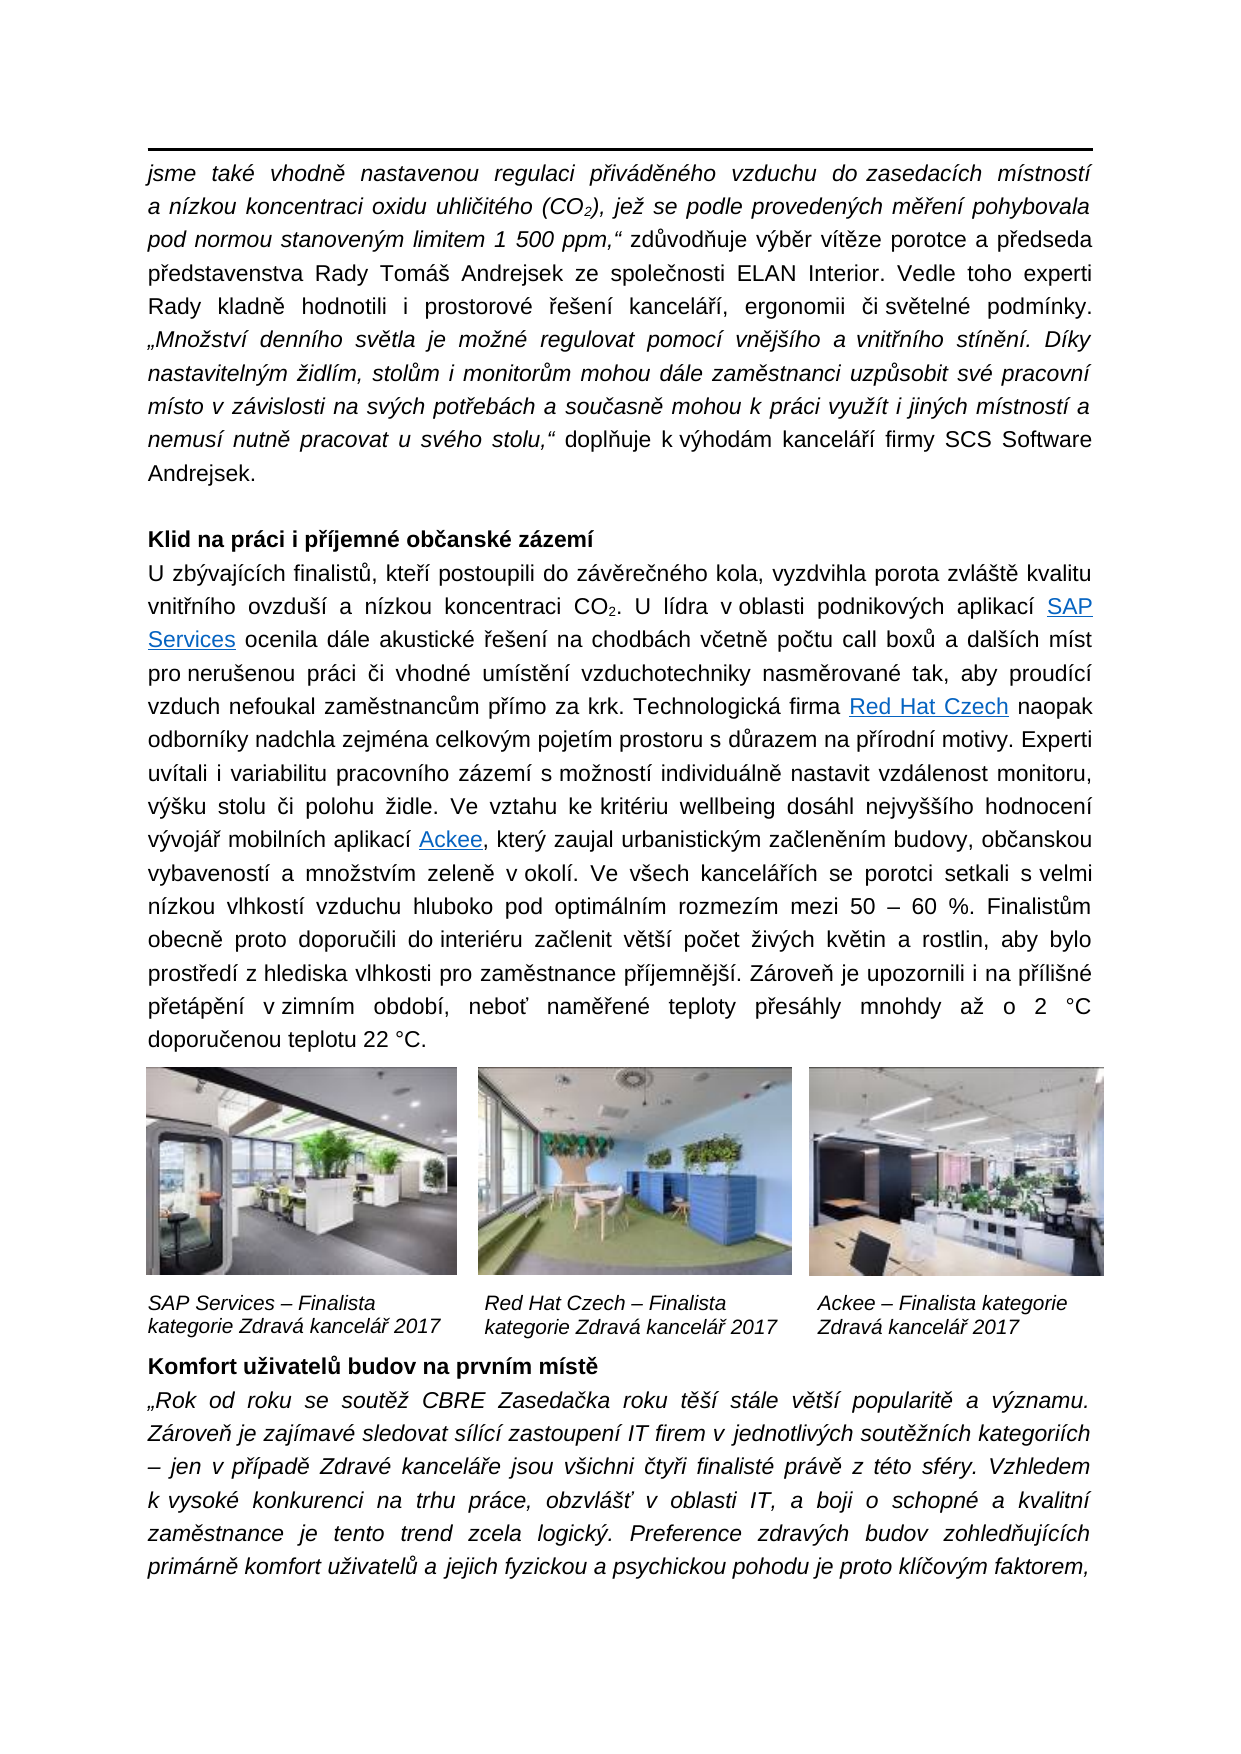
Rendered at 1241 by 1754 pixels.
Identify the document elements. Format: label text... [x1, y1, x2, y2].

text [148, 151, 1093, 486]
text U zbývajících finalistů, kteří postoupili do závěrečného kola, vyzdvihla porota zvláště kvalitu vnitřního ovzduší a nízkou koncentraci CO2. U lídra v oblasti podnikových aplikací SAP Services ocenila dále akustické řešení na chodbách včetně počtu call boxů a dalších míst pro nerušenou práci či vhodné umístění vzduchotechniky nasměrované tak, aby proudící vzduch nefoukal zaměstnancům přímo za krk. Technologická firma Red Hat Czech naopak odborníky nadchla zejména celkovým pojetím prostoru s důrazem na přírodní motivy. Experti uvítali i variabilitu pracovního zázemí s možností individuálně nastavit vzdálenost monitoru, výšku stolu či polohu židle. Ve vztahu ke kritériu wellbeing dosáhl nejvyššího hodnocení vývojář mobilních aplikací Ackee, který zaujal urbanistickým začleněním budovy, občanskou vybaveností a množstvím zeleně v okolí. Ve všech kancelářích se porotci setkali s velmi nízkou vlhkostí vzduchu hluboko pod optimálním rozmezím mezi 50 – 60 %. Finalistům obecně proto doporučili do interiéru začlenit větší počet živých květin a rostlin, aby bylo prostředí z hlediska vlhkosti pro zaměstnance příjemnější. Zároveň je upozornili i na přílišné přetápění v zimním období, neboť naměřené teploty přesáhly mnohdy až o 2 °C doporučenou teplotu 22 °C. [148, 553, 1093, 1053]
picture [809, 1067, 1104, 1276]
text Klid na práci i příjemné občanské zázemí [148, 519, 1093, 553]
picture [478, 1067, 792, 1275]
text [148, 1380, 1093, 1580]
picture [146, 1067, 457, 1275]
